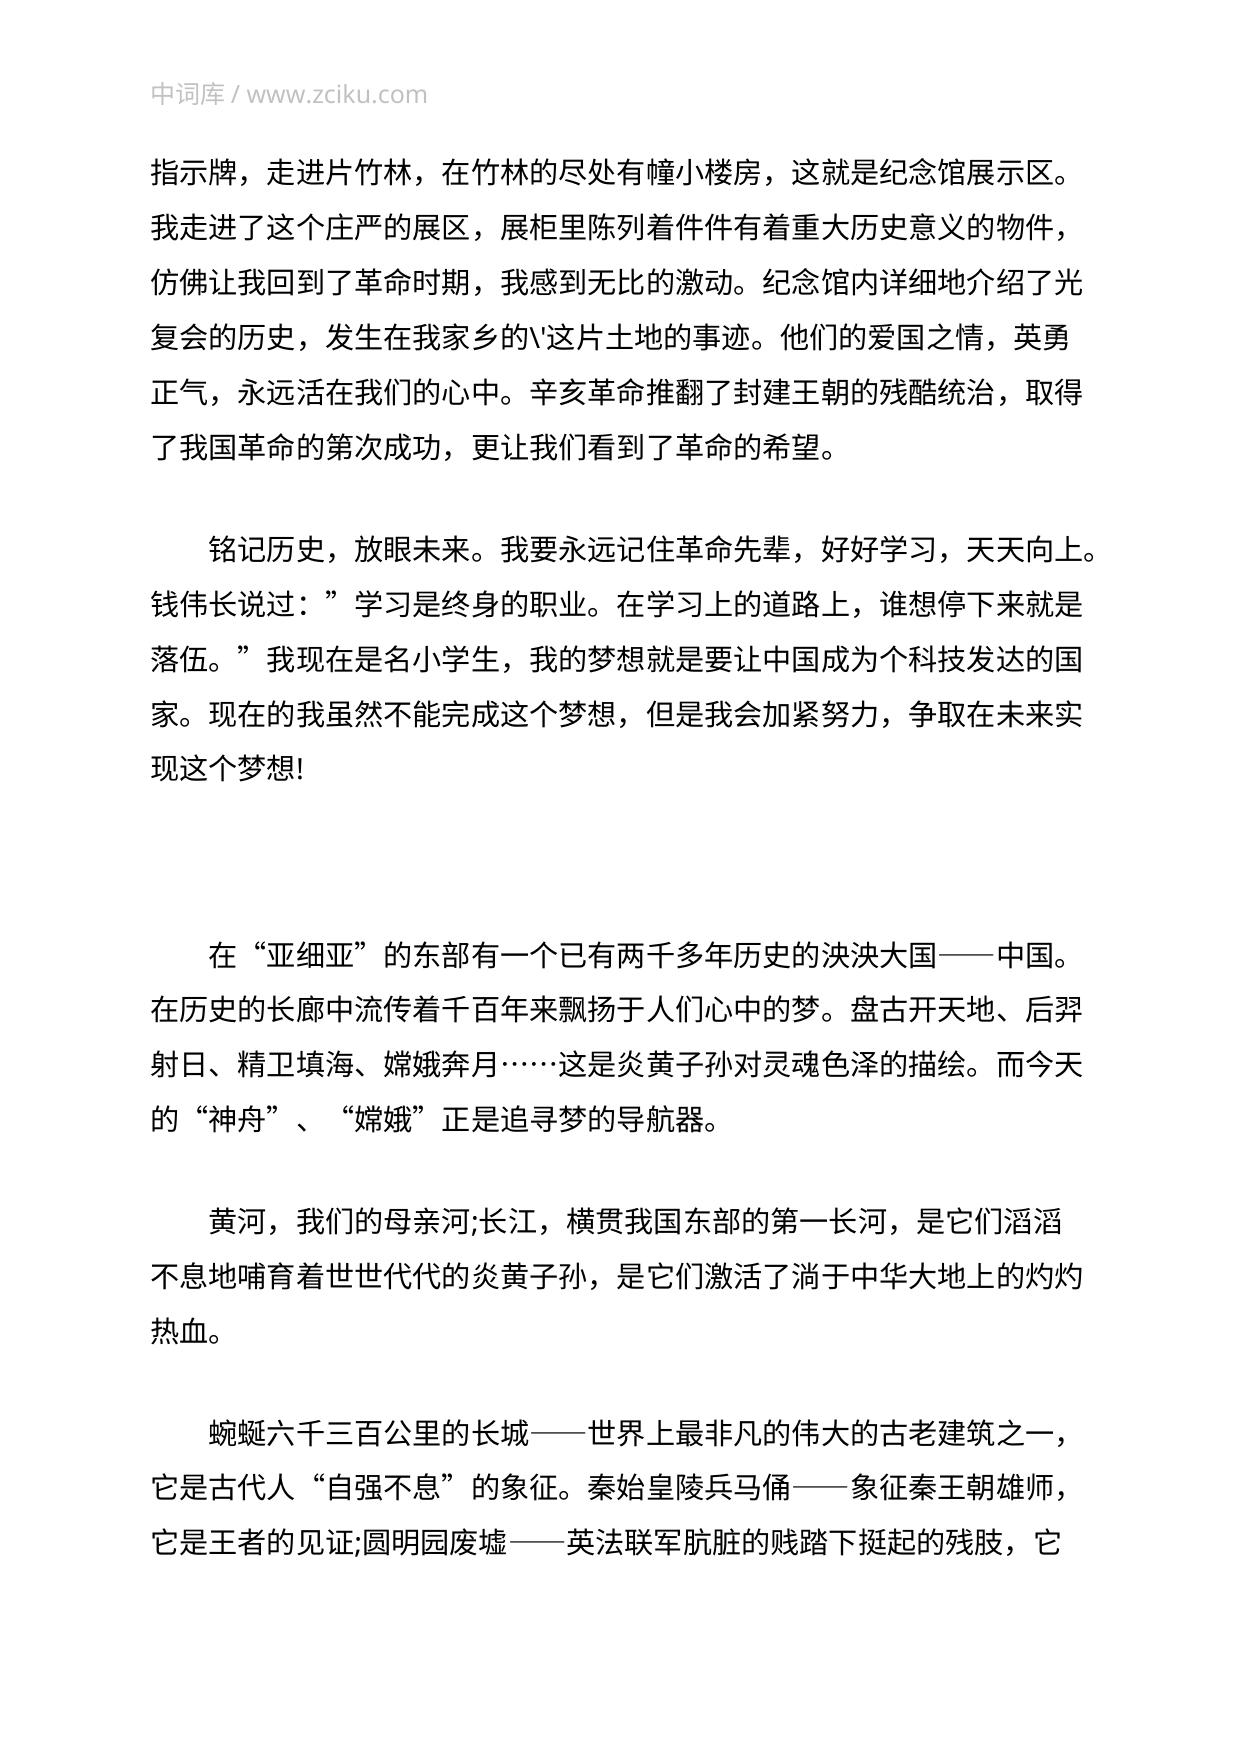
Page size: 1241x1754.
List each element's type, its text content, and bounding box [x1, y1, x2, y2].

text 在“亚细亚”的东部有一个已有两千多年历史的泱泱大国——中国。在历史的长廊中流传着千百年来飘扬于人们心中的梦。盘古开天地、后羿射日、精卫填海、嫦娥奔月……这是炎黄子孙对灵魂色泽的描绘。而今天的“神舟”、“嫦娥”正是追寻梦的导航器。 [150, 932, 1090, 1139]
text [150, 150, 1090, 467]
text 黄河，我们的母亲河;长江，横贯我国东部的第一长河，是它们滔滔不息地哺育着世世代代的炎黄子孙，是它们激活了淌于中华大地上的灼灼热血。 [150, 1198, 1090, 1351]
text 铭记历史，放眼未来。我要永远记住革命先辈，好好学习，天天向上。钱伟长说过：”学习是终身的职业。在学习上的道路上，谁想停下来就是落伍。”我现在是名小学生，我的梦想就是要让中国成为个科技发达的国家。现在的我虽然不能完成这个梦想，但是我会加紧努力，争取在未来实现这个梦想! [150, 526, 1090, 788]
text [150, 1410, 1090, 1562]
